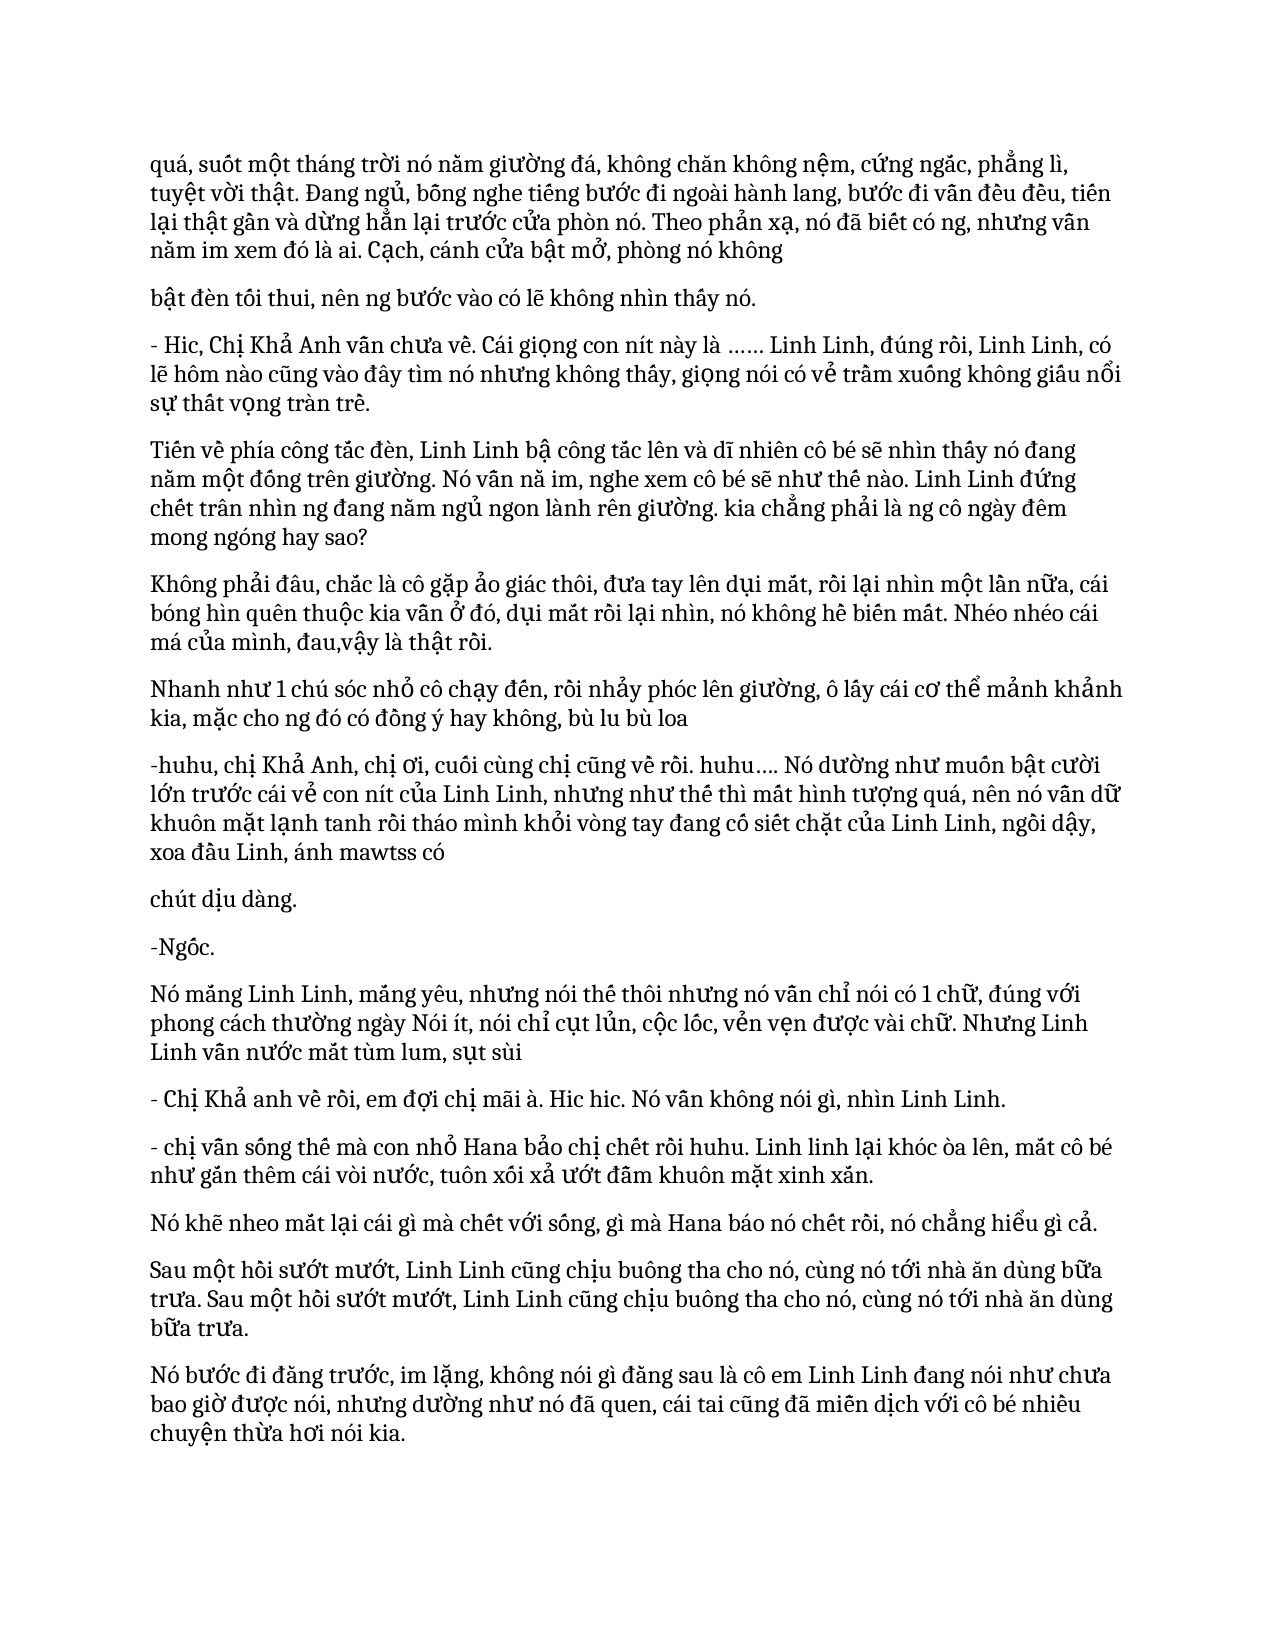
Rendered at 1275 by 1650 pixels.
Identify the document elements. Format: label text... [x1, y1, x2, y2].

text Sau một hồi sướt mướt, Linh Linh cũng chịu buông tha cho nó, cùng nó tới nhà ăn dùng bữa trưa. Sau một hồi sướt mướt, Linh Linh cũng chịu buông tha cho nó, cùng nó tới nhà ăn dùng bữa trưa. [150, 1256, 1125, 1342]
text Không phải đâu, chắc là cô gặp ảo giác thôi, đưa tay lên dụi mắt, rồi lại nhìn một lần nữa, cái bóng hìn quên thuộc kia vẫn ở đó, dụi mắt rồi lại nhìn, nó không hề biến mất. Nhéo nhéo cái má của mình, đau,vậy là thật rồi. [150, 570, 1125, 656]
text Nó khẽ nheo mắt lại cái gì mà chết với sống, gì mà Hana báo nó chết rồi, nó chẳng hiểu gì cả. [150, 1209, 1125, 1237]
text -huhu, chị Khả Anh, chị ơi, cuối cùng chị cũng về rồi. huhu…. Nó dường như muốn bật cười lớn trước cái vẻ con nít của Linh Linh, nhưng như thế thì mất hình tượng quá, nên nó vẫn dữ khuôn mặt lạnh tanh rồi tháo mình khỏi vòng tay đang cố siết chặt của Linh Linh, ngồi dậy, xoa đầu Linh, ánh mawtss có [150, 751, 1125, 866]
text Nó mắng Linh Linh, mắng yêu, nhưng nói thế thôi nhưng nó vẫn chỉ nói có 1 chữ, đúng với phong cách thường ngày Nói ít, nói chỉ cụt lủn, cộc lốc, vẻn vẹn được vài chữ. Nhưng Linh Linh vẫn nước mắt tùm lum, sụt sùi [150, 980, 1125, 1066]
text - chị vẫn sống thế mà con nhỏ Hana bảo chị chết rồi huhu. Linh linh lại khóc òa lên, mắt cô bé như gắn thêm cái vòi nước, tuôn xối xả ướt đẫm khuôn mặt xinh xắn. [150, 1132, 1125, 1190]
text chút dịu dàng. [150, 885, 1125, 914]
text - Hic, Chị Khả Anh vẫn chưa về. Cái giọng con nít này là …… Linh Linh, đúng rồi, Linh Linh, có lẽ hôm nào cũng vào đây tìm nó nhưng không thấy, giọng nói có vẻ trầm xuống không giấu nổi sự thất vọng tràn trề. [150, 331, 1125, 417]
text - Chị Khả anh về rồi, em đợi chị mãi à. Hic hic. Nó vẫn không nói gì, nhìn Linh Linh. [150, 1085, 1125, 1114]
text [150, 150, 1125, 265]
text Nó bước đi đằng trước, im lặng, không nói gì đằng sau là cô em Linh Linh đang nói như chưa bao giờ được nói, nhưng dường như nó đã quen, cái tai cũng đã miễn dịch với cô bé nhiều chuyện thừa hơi nói kia. [150, 1361, 1125, 1447]
text bật đèn tối thui, nên ng bước vào có lẽ không nhìn thấy nó. [150, 284, 1125, 312]
text -Ngốc. [150, 932, 1125, 961]
text Nhanh như 1 chú sóc nhỏ cô chạy đến, rồi nhảy phóc lên giường, ô lấy cái cơ thể mảnh khảnh kia, mặc cho ng đó có đồng ý hay không, bù lu bù loa [150, 675, 1125, 732]
text Tiến về phía công tắc đèn, Linh Linh bậ công tắc lên và dĩ nhiên cô bé sẽ nhìn thấy nó đang nằm một đống trên giường. Nó vẫn nằ im, nghe xem cô bé sẽ như thế nào. Linh Linh đứng chết trân nhìn ng đang nằm ngủ ngon lành rên giường. kia chẳng phải là ng cô ngày đêm mong ngóng hay sao? [150, 436, 1125, 551]
